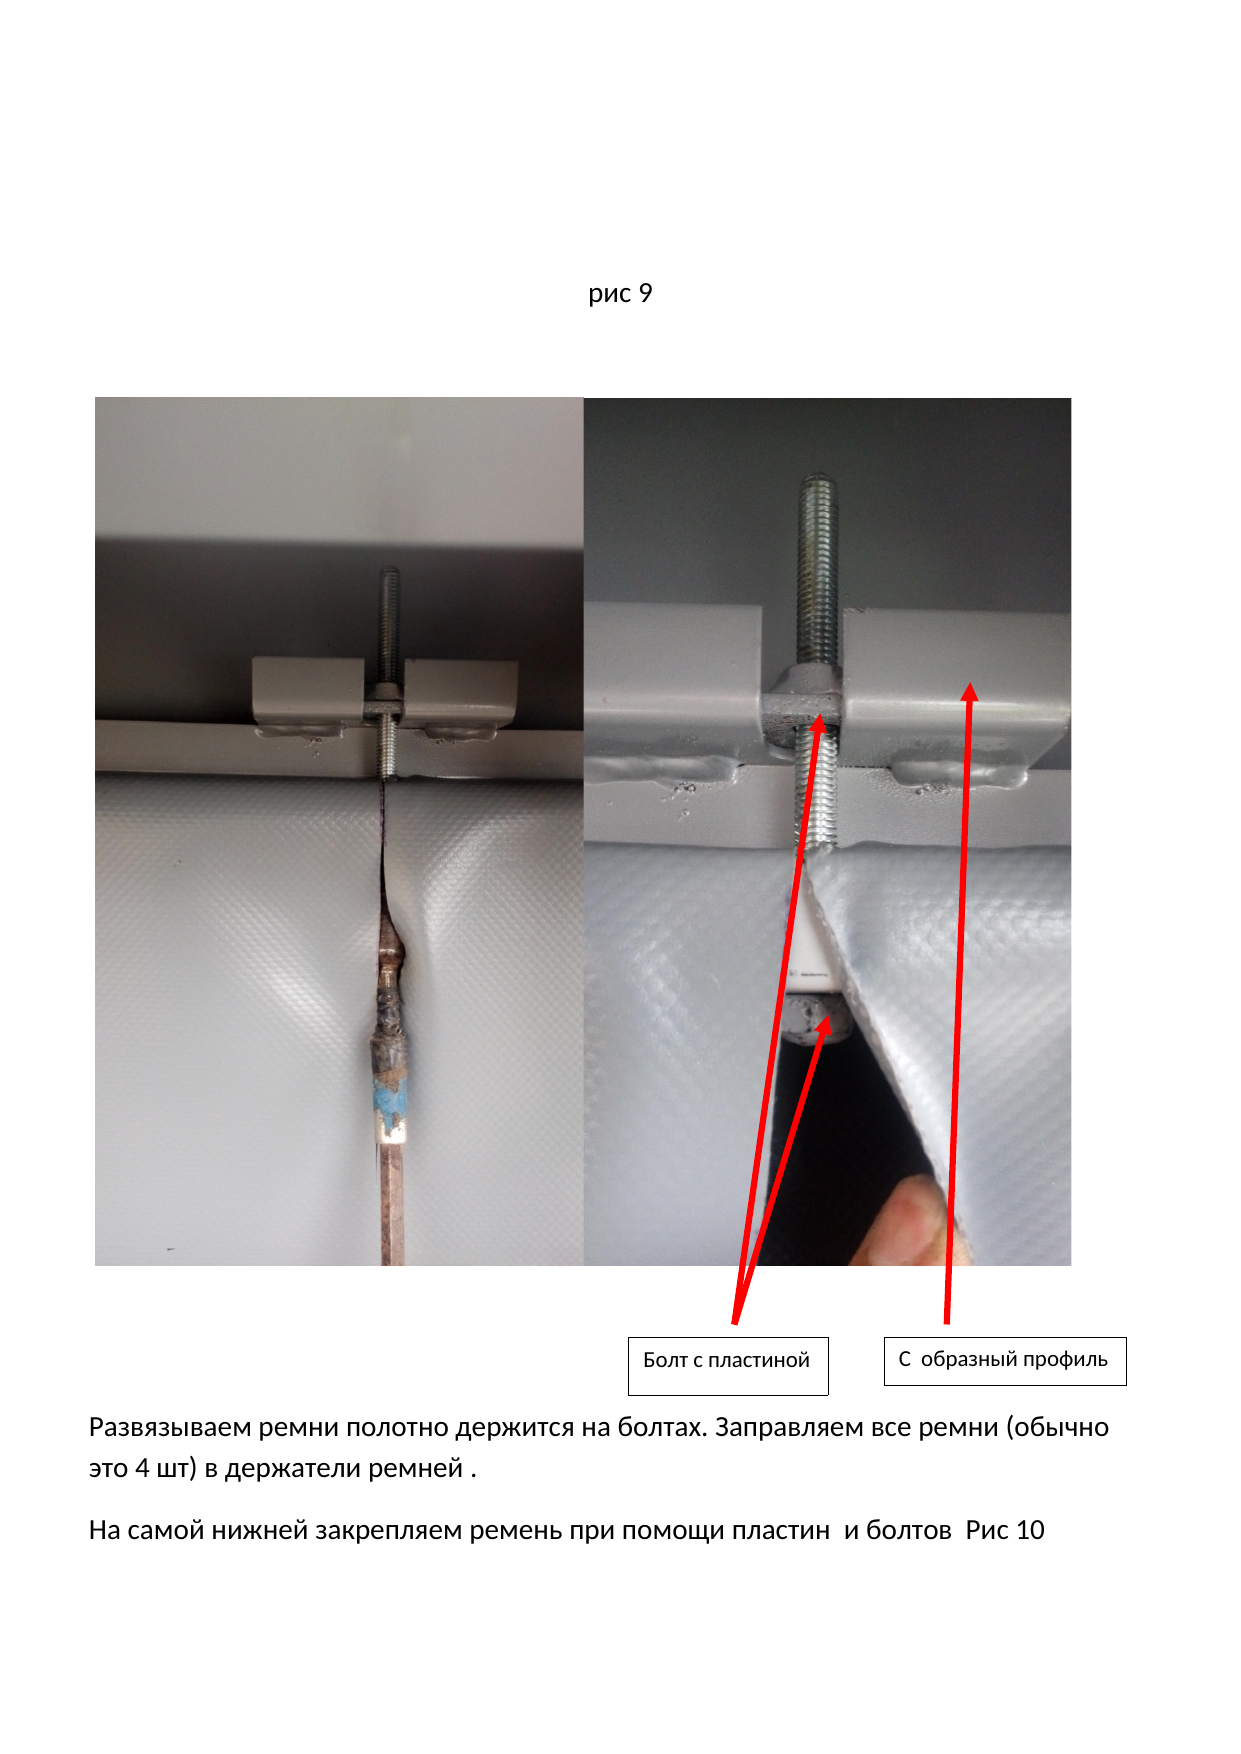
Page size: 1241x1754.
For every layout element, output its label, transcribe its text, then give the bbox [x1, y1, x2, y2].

picture [95, 397, 1072, 1266]
text На самой нижней закрепляем ремень при помощи пластин и болтов Рис 10 [89, 1511, 1152, 1546]
text Развязываем ремни полотно держится на болтах. Заправляем все ремни (обычно это 4 шт) в держатели ремней . [89, 1408, 1152, 1485]
text рис 9 [89, 274, 1152, 309]
